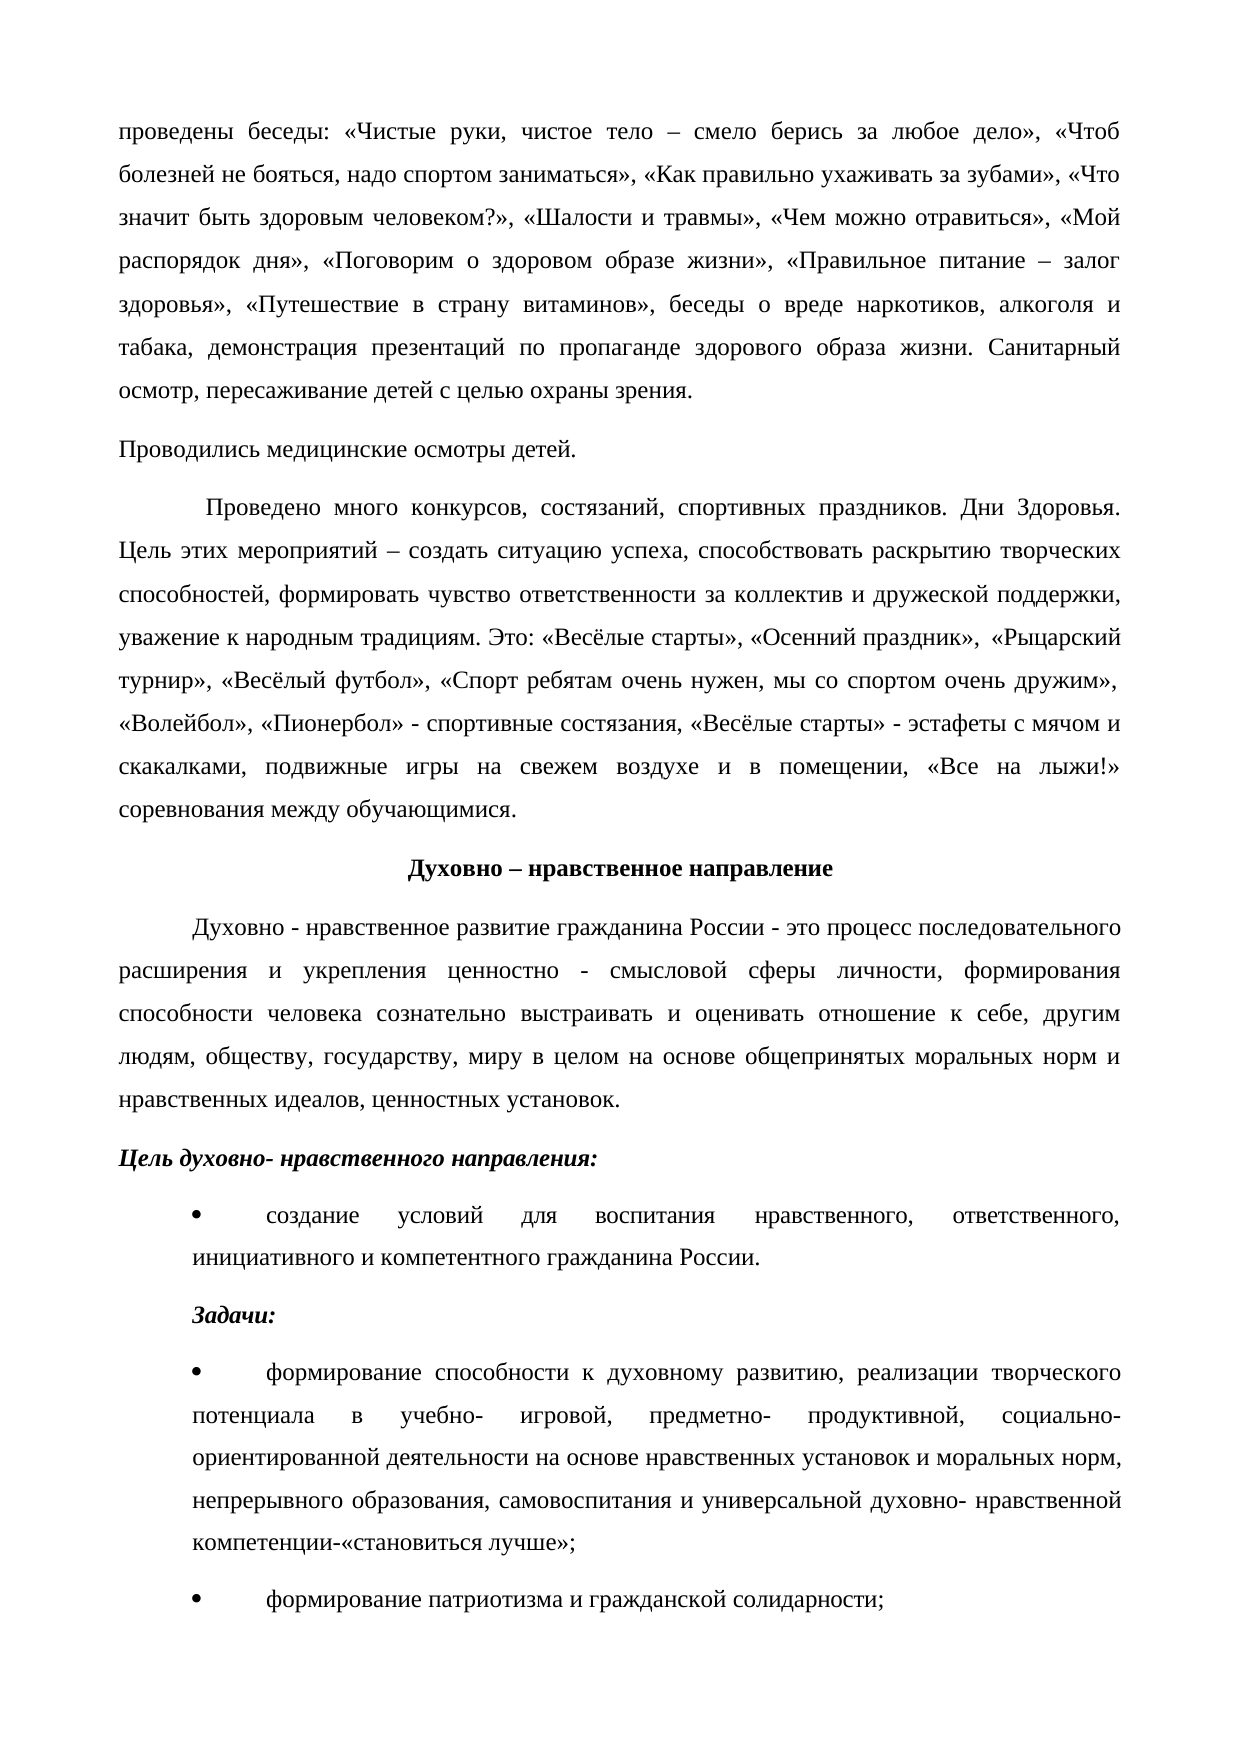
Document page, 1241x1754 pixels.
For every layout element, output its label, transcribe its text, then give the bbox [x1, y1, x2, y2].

text проведены беседы: «Чистые руки, чистое тело – смело берись за любое дело», «Чтоб болезней не бояться, надо спортом заниматься», «Как правильно ухаживать за зубами», «Что значит быть здоровым человеком?», «Шалости и травмы», «Чем можно отравиться», «Мой распорядок дня», «Поговорим о здоровом образе жизни», «Правильное питание – залог здоровья», «Путешествие в страну витаминов», беседы о вреде наркотиков, алкоголя и табака, демонстрация презентаций по пропаганде здорового образа жизни. Санитарный осмотр, пересаживание детей с целью охраны зрения. [118, 116, 1121, 404]
text Проведено много конкурсов, состязаний, спортивных праздников. Дни Здоровья. Цель этих мероприятий – создать ситуацию успеха, способствовать раскрытию творческих способностей, формировать чувство ответственности за коллектив и дружеской поддержки, уважение к народным традициям. Это: «Весёлые старты», «Осенний праздник», «Рыцарский турнир», «Весёлый футбол», «Спорт ребятам очень нужен, мы со спортом очень дружим», [118, 492, 1122, 694]
list создание условий для воспитания нравственного, ответственного, инициативного и компетентного гражданина России. [192, 1200, 1122, 1271]
subtitle Задачи: [192, 1300, 1137, 1329]
list формирование способности к духовному развитию, реализации творческого потенциала в учебно- игровой, предметно- продуктивной, социально- ориентированной деятельности на основе нравственных установок и моральных норм, непрерывного образования, самовоспитания и универсальной духовно- нравственной компетенции-«становиться лучше»; [192, 1357, 1122, 1556]
text Духовно - нравственное развитие гражданина России - это процесс последовательного расширения и укрепления ценностно - смысловой сферы личности, формирования способности человека сознательно выстраивать и оценивать отношение к себе, другим людям, обществу, государству, миру в целом на основе общепринятых моральных норм и нравственных идеалов, ценностных установок. [118, 912, 1121, 1113]
text «Волейбол», «Пионербол» - спортивные состязания, «Весёлые старты» - эстафеты с мячом и скакалками, подвижные игры на свежем воздухе и в помещении, «Все на лыжи!» соревнования между обучающимися. [118, 708, 1121, 823]
subtitle Цель духовно- нравственного направления: [118, 1143, 1137, 1172]
subtitle Духовно – нравственное направление [408, 853, 1137, 882]
list формирование патриотизма и гражданской солидарности; [192, 1584, 1137, 1613]
text Проводились медицинские осмотры детей. [118, 434, 1137, 462]
